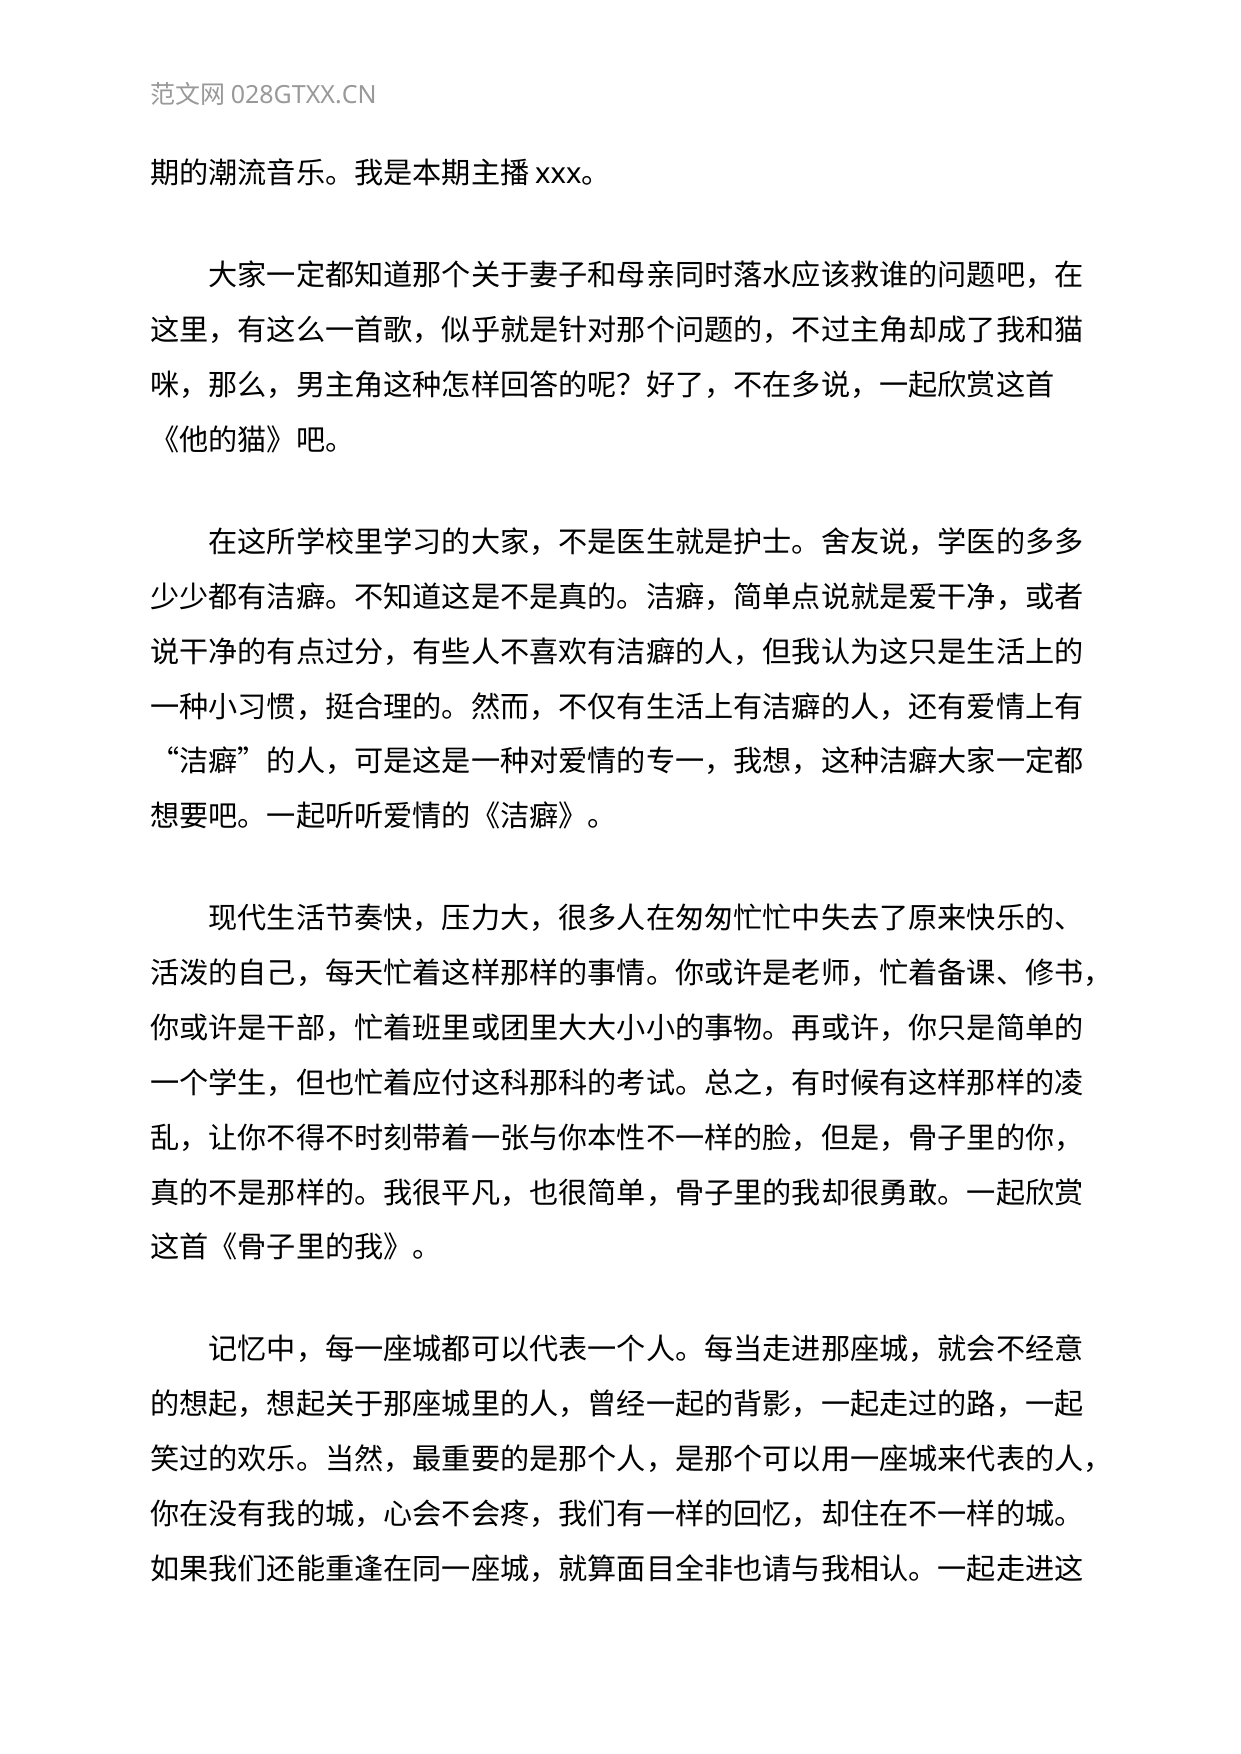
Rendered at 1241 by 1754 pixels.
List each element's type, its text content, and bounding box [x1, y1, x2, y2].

text 在这所学校里学习的大家，不是医生就是护士。舍友说，学医的多多少少都有洁癖。不知道这是不是真的。洁癖，简单点说就是爱干净，或者说干净的有点过分，有些人不喜欢有洁癖的人，但我认为这只是生活上的一种小习惯，挺合理的。然而，不仅有生活上有洁癖的人，还有爱情上有“洁癖”的人，可是这是一种对爱情的专一，我想，这种洁癖大家一定都想要吧。一起听听爱情的《洁癖》。 [150, 518, 1090, 835]
text 现代生活节奏快，压力大，很多人在匆匆忙忙中失去了原来快乐的、活泼的自己，每天忙着这样那样的事情。你或许是老师，忙着备课、修书，你或许是干部，忙着班里或团里大大小小的事物。再或许，你只是简单的一个学生，但也忙着应付这科那科的考试。总之，有时候有这样那样的凌乱，让你不得不时刻带着一张与你本性不一样的脸，但是，骨子里的你，真的不是那样的。我很平凡，也很简单，骨子里的我却很勇敢。一起欣赏这首《骨子里的我》。 [150, 895, 1090, 1266]
text 大家一定都知道那个关于妻子和母亲同时落水应该救谁的问题吧，在这里，有这么一首歌，似乎就是针对那个问题的，不过主角却成了我和猫咪，那么，男主角这种怎样回答的呢？好了，不在多说，一起欣赏这首《他的猫》吧。 [150, 252, 1090, 459]
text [150, 150, 1090, 192]
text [150, 1326, 1090, 1588]
